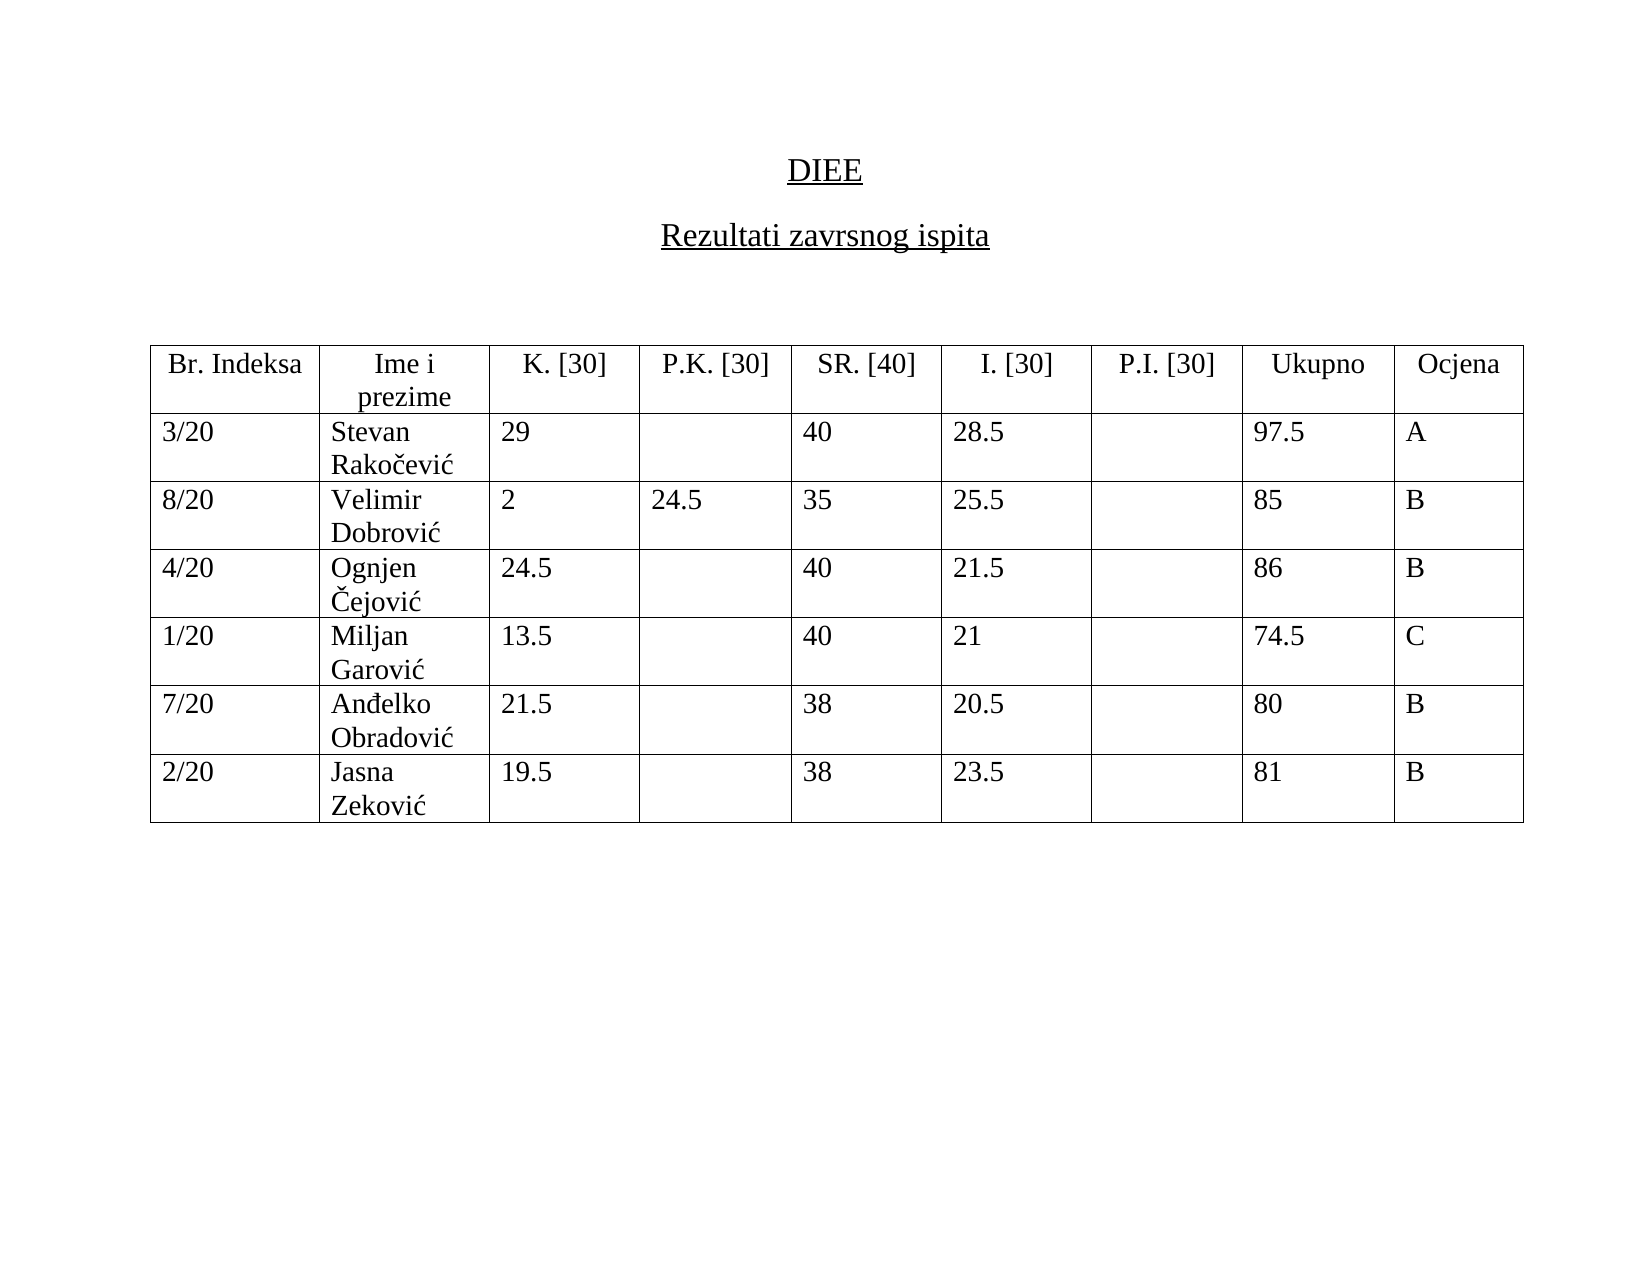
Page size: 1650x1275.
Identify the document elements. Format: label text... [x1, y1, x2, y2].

table_cell [1092, 686, 1242, 753]
table_cell 21.5 [942, 550, 1091, 617]
table_cell B [1395, 755, 1523, 822]
text Rezultati zavrsnog ispita [150, 215, 1500, 253]
table_cell 85 [1243, 482, 1394, 549]
table_cell 21 [942, 618, 1091, 685]
table_cell 2/20 [151, 755, 319, 822]
table_cell 13.5 [490, 618, 639, 685]
table_header I. [30] [942, 346, 1091, 413]
table_cell Stevan Rakočević [320, 414, 489, 481]
table_header P.K. [30] [640, 346, 791, 413]
table_cell 7/20 [151, 686, 319, 753]
table_cell 20.5 [942, 686, 1091, 753]
table_cell 97.5 [1243, 414, 1394, 481]
table_cell 19.5 [490, 755, 639, 822]
table_cell Ognjen Čejović [320, 550, 489, 617]
text DIEE [150, 150, 1500, 188]
table_cell 35 [792, 482, 941, 549]
table_cell B [1395, 550, 1523, 617]
table_cell 3/20 [151, 414, 319, 481]
table_cell 8/20 [151, 482, 319, 549]
table_cell [640, 550, 791, 617]
table_cell B [1395, 686, 1523, 753]
table_cell Miljan Garović [320, 618, 489, 685]
table_cell [1092, 618, 1242, 685]
table_cell 40 [792, 618, 941, 685]
table_header P.I. [30] [1092, 346, 1242, 413]
table_cell [1092, 414, 1242, 481]
table_header Ime i prezime [320, 346, 489, 413]
table_cell Jasna Zeković [320, 755, 489, 822]
table_header SR. [40] [792, 346, 941, 413]
table_cell [640, 755, 791, 822]
table_header Br. Indeksa [151, 346, 319, 413]
table_header Ukupno [1243, 346, 1394, 413]
table_cell [1092, 550, 1242, 617]
table_cell 40 [792, 550, 941, 617]
table_cell Anđelko Obradović [320, 686, 489, 753]
table_cell 4/20 [151, 550, 319, 617]
table_cell 29 [490, 414, 639, 481]
table_cell 28.5 [942, 414, 1091, 481]
table_cell [640, 618, 791, 685]
table_header K. [30] [490, 346, 639, 413]
table_header Ocjena [1395, 346, 1523, 413]
table_cell 74.5 [1243, 618, 1394, 685]
table_cell 2 [490, 482, 639, 549]
table_cell 38 [792, 755, 941, 822]
table_cell 40 [792, 414, 941, 481]
table_cell 25.5 [942, 482, 1091, 549]
table_cell 81 [1243, 755, 1394, 822]
table_cell [640, 414, 791, 481]
table_cell [1092, 482, 1242, 549]
table_cell [1092, 755, 1242, 822]
table_cell C [1395, 618, 1523, 685]
table_cell 80 [1243, 686, 1394, 753]
table_cell B [1395, 482, 1523, 549]
table_cell 38 [792, 686, 941, 753]
table_cell 23.5 [942, 755, 1091, 822]
table_cell 24.5 [490, 550, 639, 617]
table_cell 24.5 [640, 482, 791, 549]
table_cell A [1395, 414, 1523, 481]
table_cell 86 [1243, 550, 1394, 617]
table_cell 1/20 [151, 618, 319, 685]
table_cell [640, 686, 791, 753]
table_cell 21.5 [490, 686, 639, 753]
table_cell Velimir Dobrović [320, 482, 489, 549]
